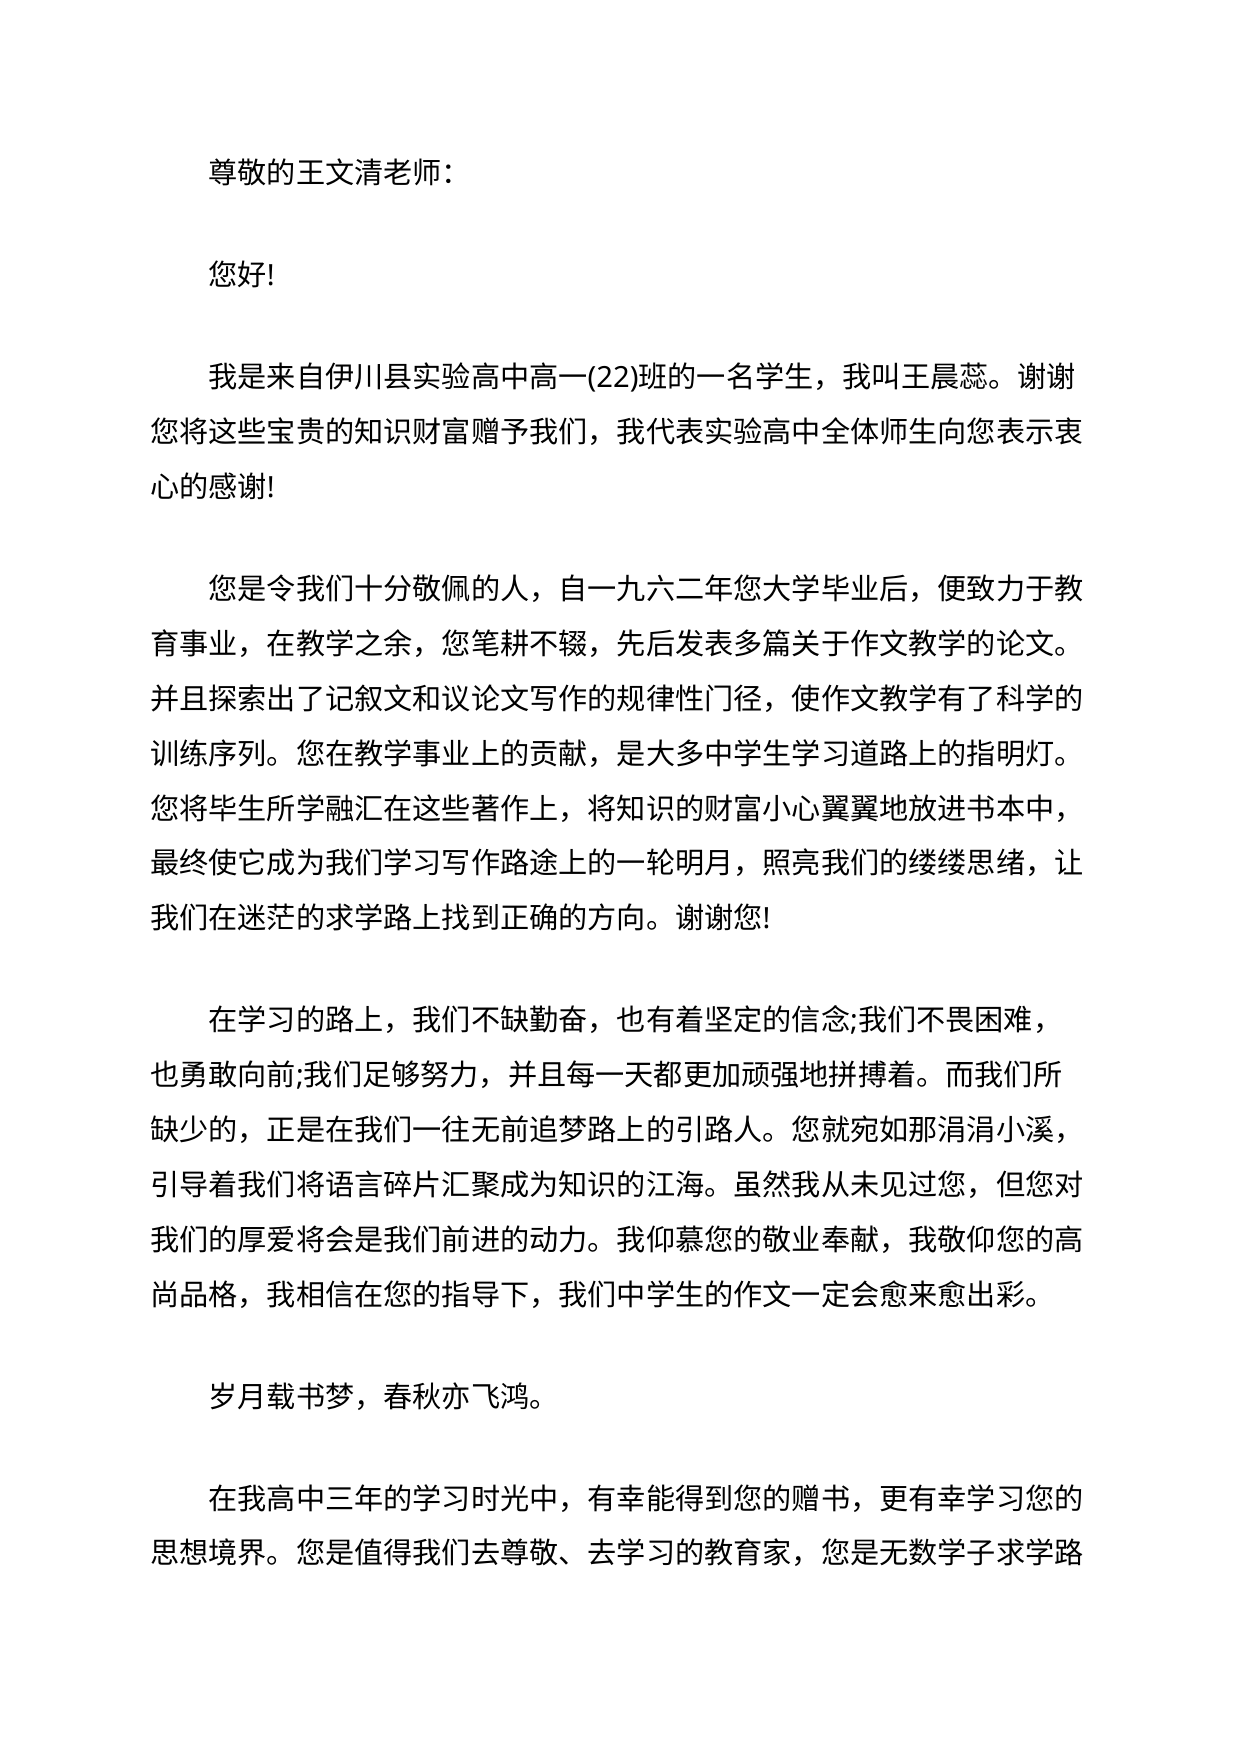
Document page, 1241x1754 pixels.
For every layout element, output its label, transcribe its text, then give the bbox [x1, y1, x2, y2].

text 尊敬的王文清老师： [150, 150, 1090, 192]
text 岁月载书梦，春秋亦飞鸿。 [150, 1373, 1090, 1416]
text 您好! [150, 252, 1090, 294]
text 您是令我们十分敬佩的人，自一九六二年您大学毕业后，便致力于教育事业，在教学之余，您笔耕不辍，先后发表多篇关于作文教学的论文。并且探索出了记叙文和议论文写作的规律性门径，使作文教学有了科学的训练序列。您在教学事业上的贡献，是大多中学生学习道路上的指明灯。您将毕生所学融汇在这些著作上，将知识的财富小心翼翼地放进书本中，最终使它成为我们学习写作路途上的一轮明月，照亮我们的缕缕思绪，让我们在迷茫的求学路上找到正确的方向。谢谢您! [150, 566, 1090, 937]
text 在学习的路上，我们不缺勤奋，也有着坚定的信念;我们不畏困难，也勇敢向前;我们足够努力，并且每一天都更加顽强地拼搏着。而我们所缺少的，正是在我们一往无前追梦路上的引路人。您就宛如那涓涓小溪，引导着我们将语言碎片汇聚成为知识的江海。虽然我从未见过您，但您对我们的厚爱将会是我们前进的动力。我仰慕您的敬业奉献，我敬仰您的高尚品格，我相信在您的指导下，我们中学生的作文一定会愈来愈出彩。 [150, 997, 1090, 1314]
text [150, 1475, 1090, 1572]
text 我是来自伊川县实验高中高一(22)班的一名学生，我叫王晨蕊。谢谢您将这些宝贵的知识财富赠予我们，我代表实验高中全体师生向您表示衷心的感谢! [150, 354, 1090, 506]
